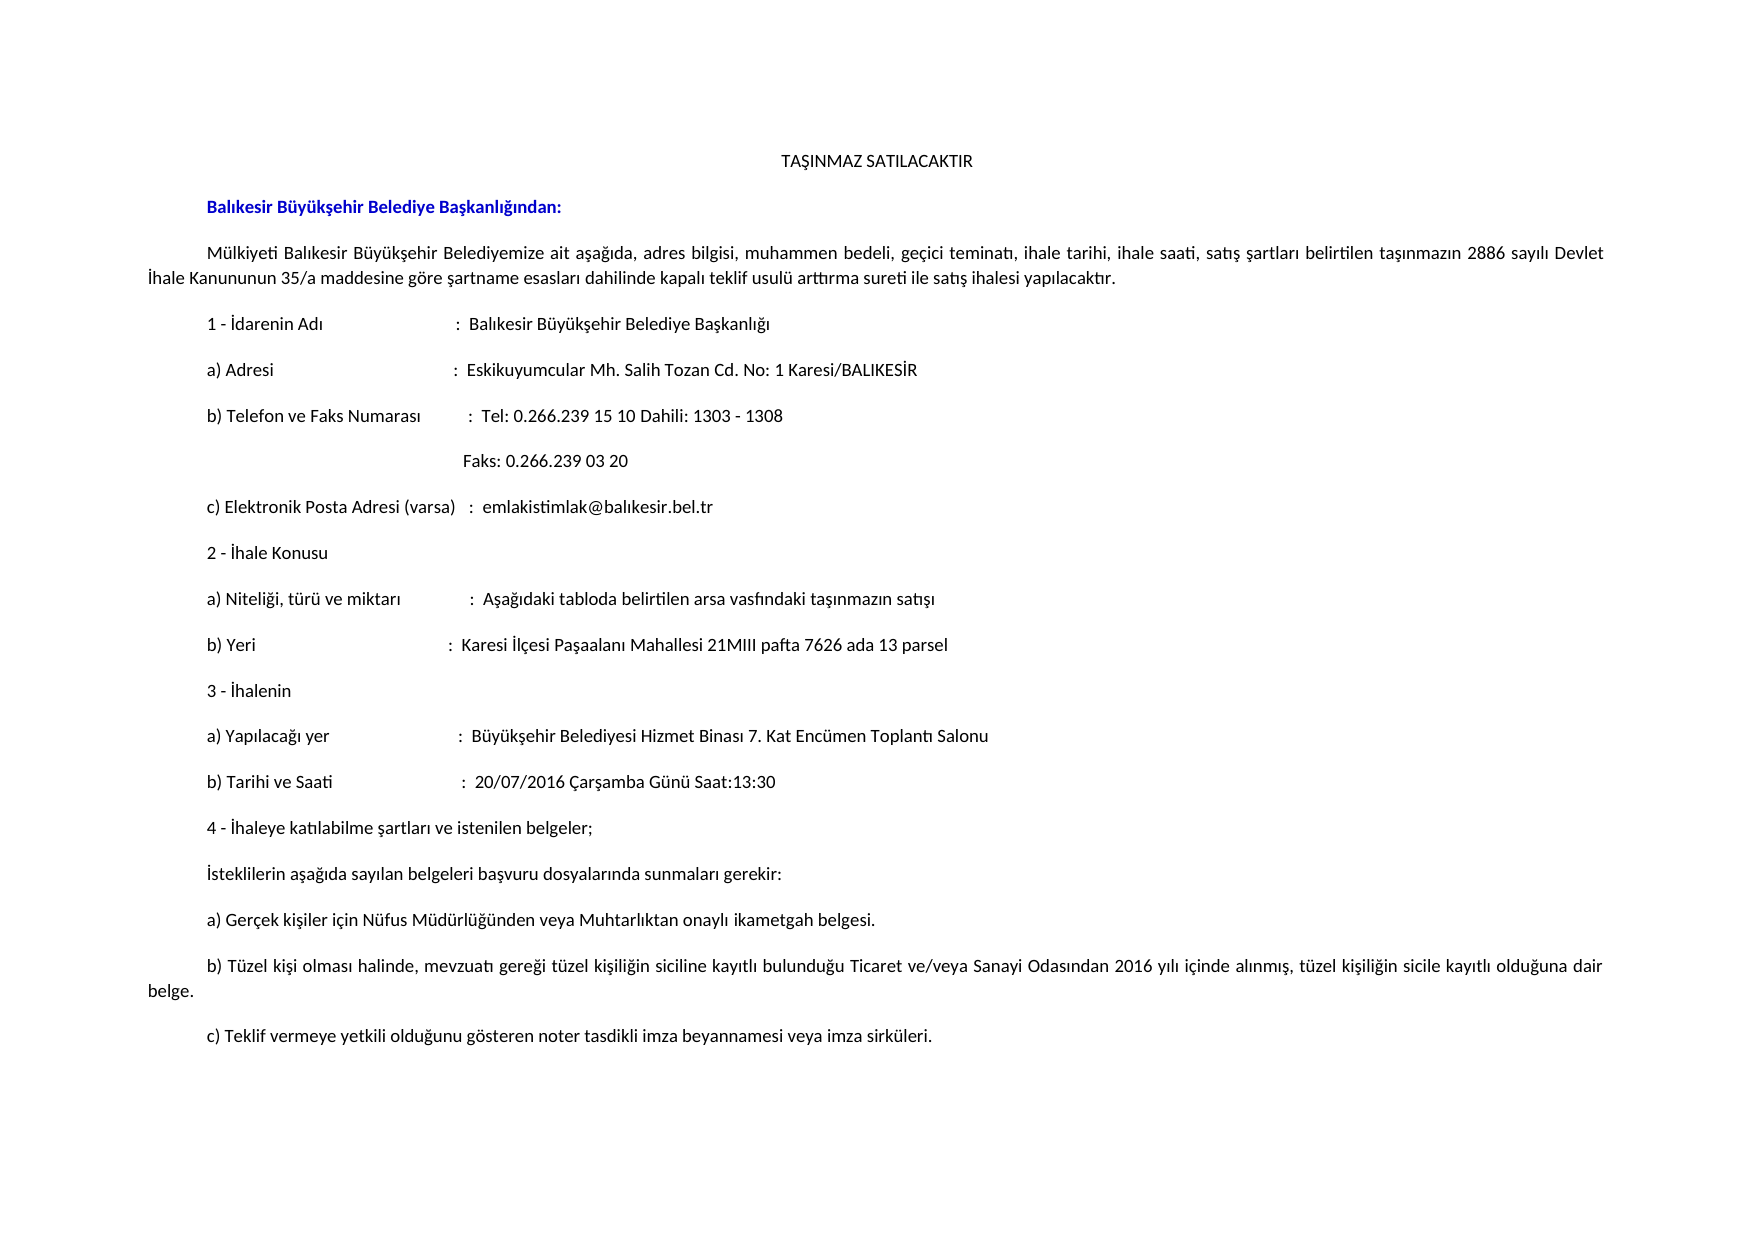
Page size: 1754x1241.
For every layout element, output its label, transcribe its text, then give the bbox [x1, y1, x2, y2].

text Faks: 0.266.239 03 20 [207, 448, 1606, 473]
text b) Yeri : Karesi İlçesi Paşaalanı Mahallesi 21MIII pafta 7626 ada 13 parsel [207, 631, 1606, 656]
text a) Niteliği, türü ve miktarı : Aşağıdaki tabloda belirtilen arsa vasfındaki taşınmazın satışı [207, 585, 1606, 610]
text a) Adresi : Eskikuyumcular Mh. Salih Tozan Cd. No: 1 Karesi/BALIKESİR [207, 356, 1606, 381]
text 2 - İhale Konusu [207, 539, 1606, 564]
text Mülkiyeti Balıkesir Büyükşehir Belediyemize ait aşağıda, adres bilgisi, muhammen bedeli, geçici teminatı, ihale tarihi, ihale saati, satış şartları belirtilen taşınmazın 2886 sayılı Devlet İhale Kanununun 35/a maddesine göre şartname esasları dahilinde kapalı teklif usulü arttırma sureti ile satış ihalesi yapılacaktır. [148, 239, 1606, 289]
text b) Telefon ve Faks Numarası : Tel: 0.266.239 15 10 Dahili: 1303 - 1308 [207, 402, 1606, 427]
text 3 - İhalenin [207, 677, 1606, 702]
text b) Tüzel kişi olması halinde, mevzuatı gereği tüzel kişiliğin siciline kayıtlı bulunduğu Ticaret ve/veya Sanayi Odasından 2016 yılı içinde alınmış, tüzel kişiliğin sicile kayıtlı olduğuna dair belge. [148, 952, 1606, 1002]
text b) Tarihi ve Saati : 20/07/2016 Çarşamba Günü Saat:13:30 [207, 768, 1606, 793]
text İsteklilerin aşağıda sayılan belgeleri başvuru dosyalarında sunmaları gerekir: [148, 860, 1606, 885]
text 4 - İhaleye katılabilme şartları ve istenilen belgeler; [148, 814, 1606, 839]
text c) Teklif vermeye yetkili olduğunu gösteren noter tasdikli imza beyannamesi veya imza sirküleri. [148, 1023, 1606, 1048]
text Balıkesir Büyükşehir Belediye Başkanlığından: [148, 193, 1606, 218]
text a) Gerçek kişiler için Nüfus Müdürlüğünden veya Muhtarlıktan onaylı ikametgah belgesi. [148, 906, 1606, 931]
text a) Yapılacağı yer : Büyükşehir Belediyesi Hizmet Binası 7. Kat Encümen Toplantı Salonu [207, 723, 1606, 748]
text c) Elektronik Posta Adresi (varsa) : emlakistimlak@balıkesir.bel.tr [207, 493, 1606, 518]
text 1 - İdarenin Adı : Balıkesir Büyükşehir Belediye Başkanlığı [207, 310, 1606, 335]
text TAŞINMAZ SATILACAKTIR [148, 148, 1606, 173]
